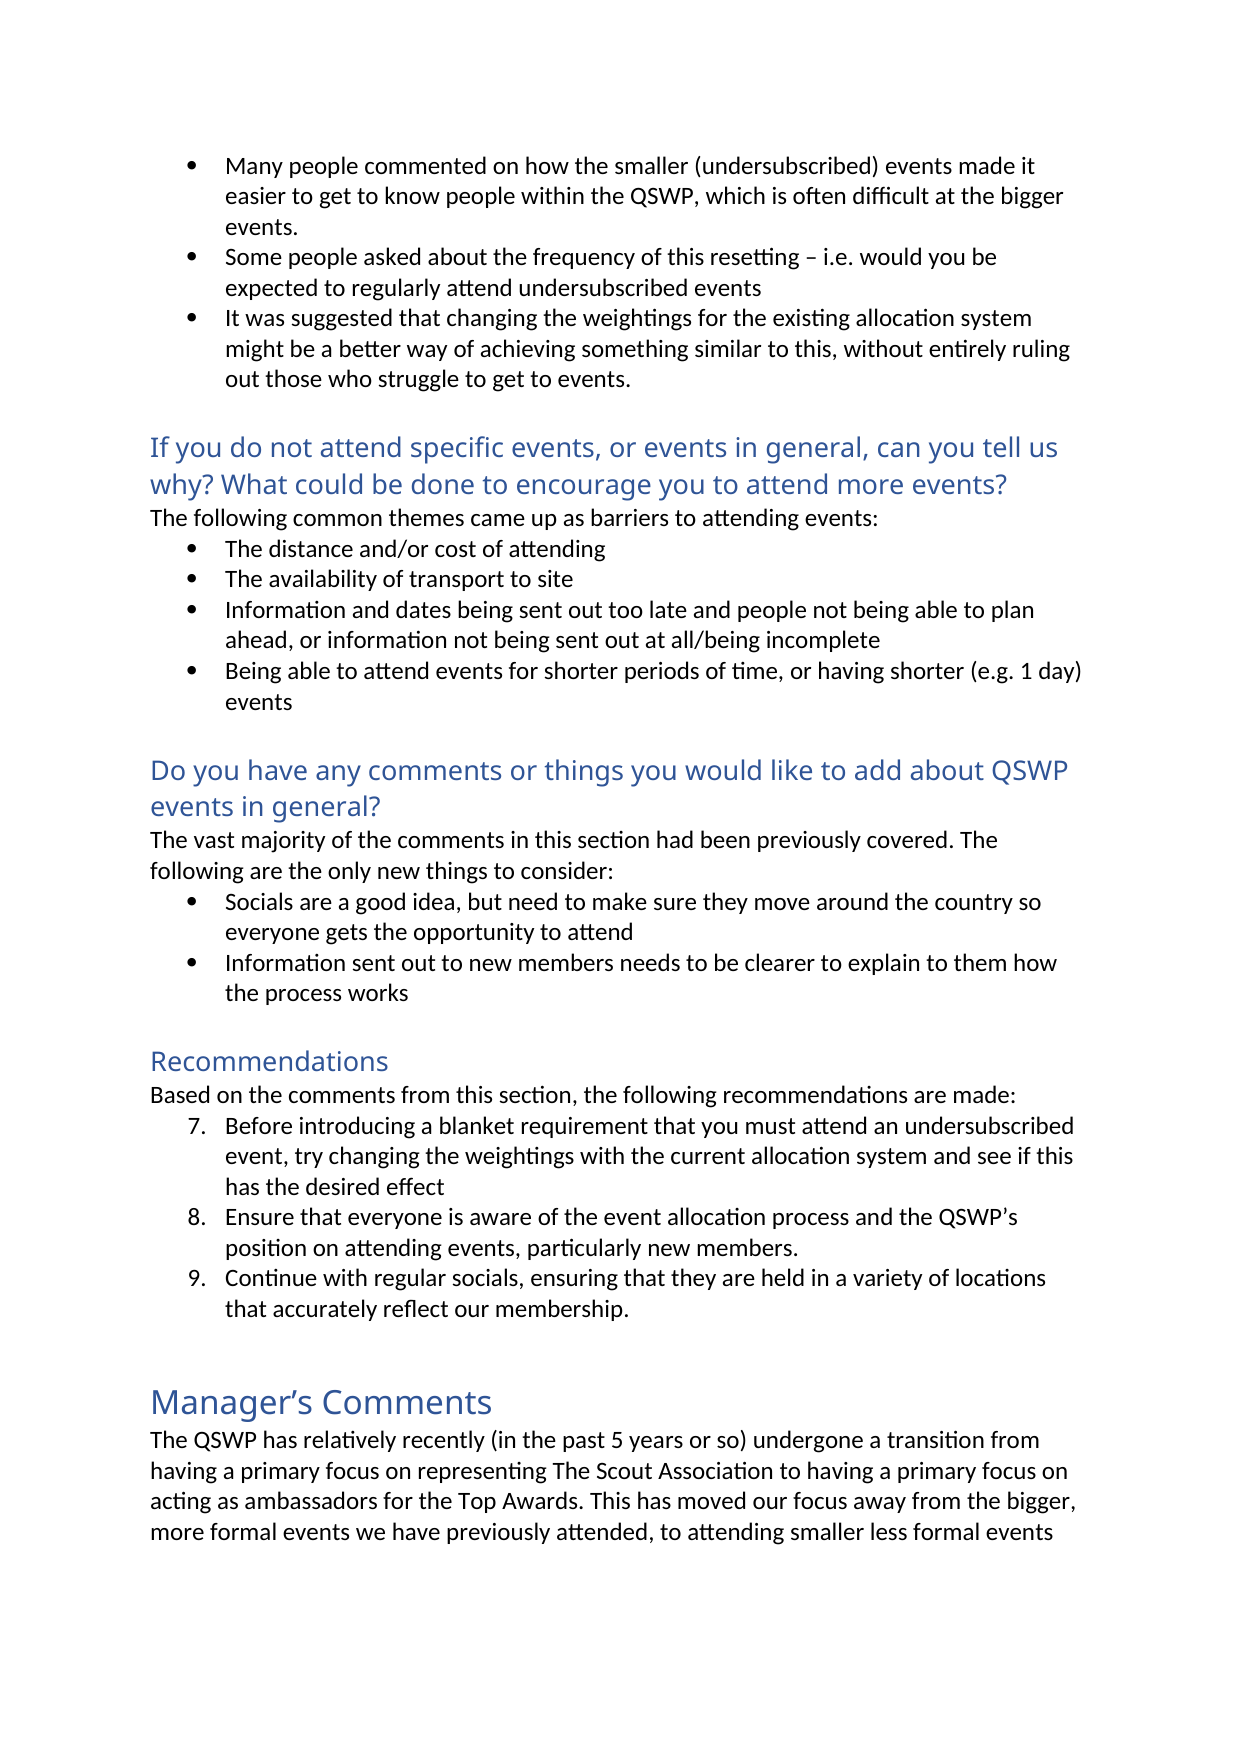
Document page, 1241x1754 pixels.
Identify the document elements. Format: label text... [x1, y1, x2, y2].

list Information sent out to new members needs to be clearer to explain to them how the process works [187, 947, 1090, 1008]
list Ensure that everyone is aware of the event allocation process and the QSWP’s position on attending events, particularly new members. [187, 1201, 1090, 1262]
list Many people commented on how the smaller (undersubscribed) events made it easier to get to know people within the QSWP, which is often difficult at the bigger events. [187, 150, 1090, 242]
list The availability of transport to site [187, 564, 1090, 594]
list Before introducing a blanket requirement that you must attend an undersubscribed event, try changing the weightings with the current allocation system and see if this has the desired effect [187, 1110, 1090, 1201]
text The following common themes came up as barriers to attending events: [150, 503, 1090, 533]
list Some people asked about the frequency of this resetting – i.e. would you be expected to regularly attend undersubscribed events [187, 242, 1090, 303]
list It was suggested that changing the weightings for the existing allocation system might be a better way of achieving something similar to this, without entirely ruling out those who struggle to get to events. [187, 303, 1090, 394]
text The vast majority of the comments in this section had been previously covered. The following are the only new things to consider: [150, 825, 1090, 886]
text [150, 1424, 1090, 1547]
list Continue with regular socials, ensuring that they are held in a variety of locations that accurately reflect our membership. [187, 1262, 1090, 1323]
list Being able to attend events for shorter periods of time, or having shorter (e.g. 1 day) events [187, 655, 1090, 716]
subtitle Manager’s Comments [150, 1379, 1090, 1424]
subtitle If you do not attend specific events, or events in general, can you tell us why? What could be done to encourage you to attend more events? [150, 429, 1090, 503]
subtitle Recommendations [150, 1042, 1090, 1079]
list Information and dates being sent out too late and people not being able to plan ahead, or information not being sent out at all/being incomplete [187, 594, 1090, 655]
list Socials are a good idea, but need to make sure they move around the country so everyone gets the opportunity to attend [187, 886, 1090, 947]
list The distance and/or cost of attending [187, 533, 1090, 564]
subtitle Do you have any comments or things you would like to add about QSWP events in general? [150, 751, 1090, 825]
text Based on the comments from this section, the following recommendations are made: [150, 1079, 1090, 1110]
